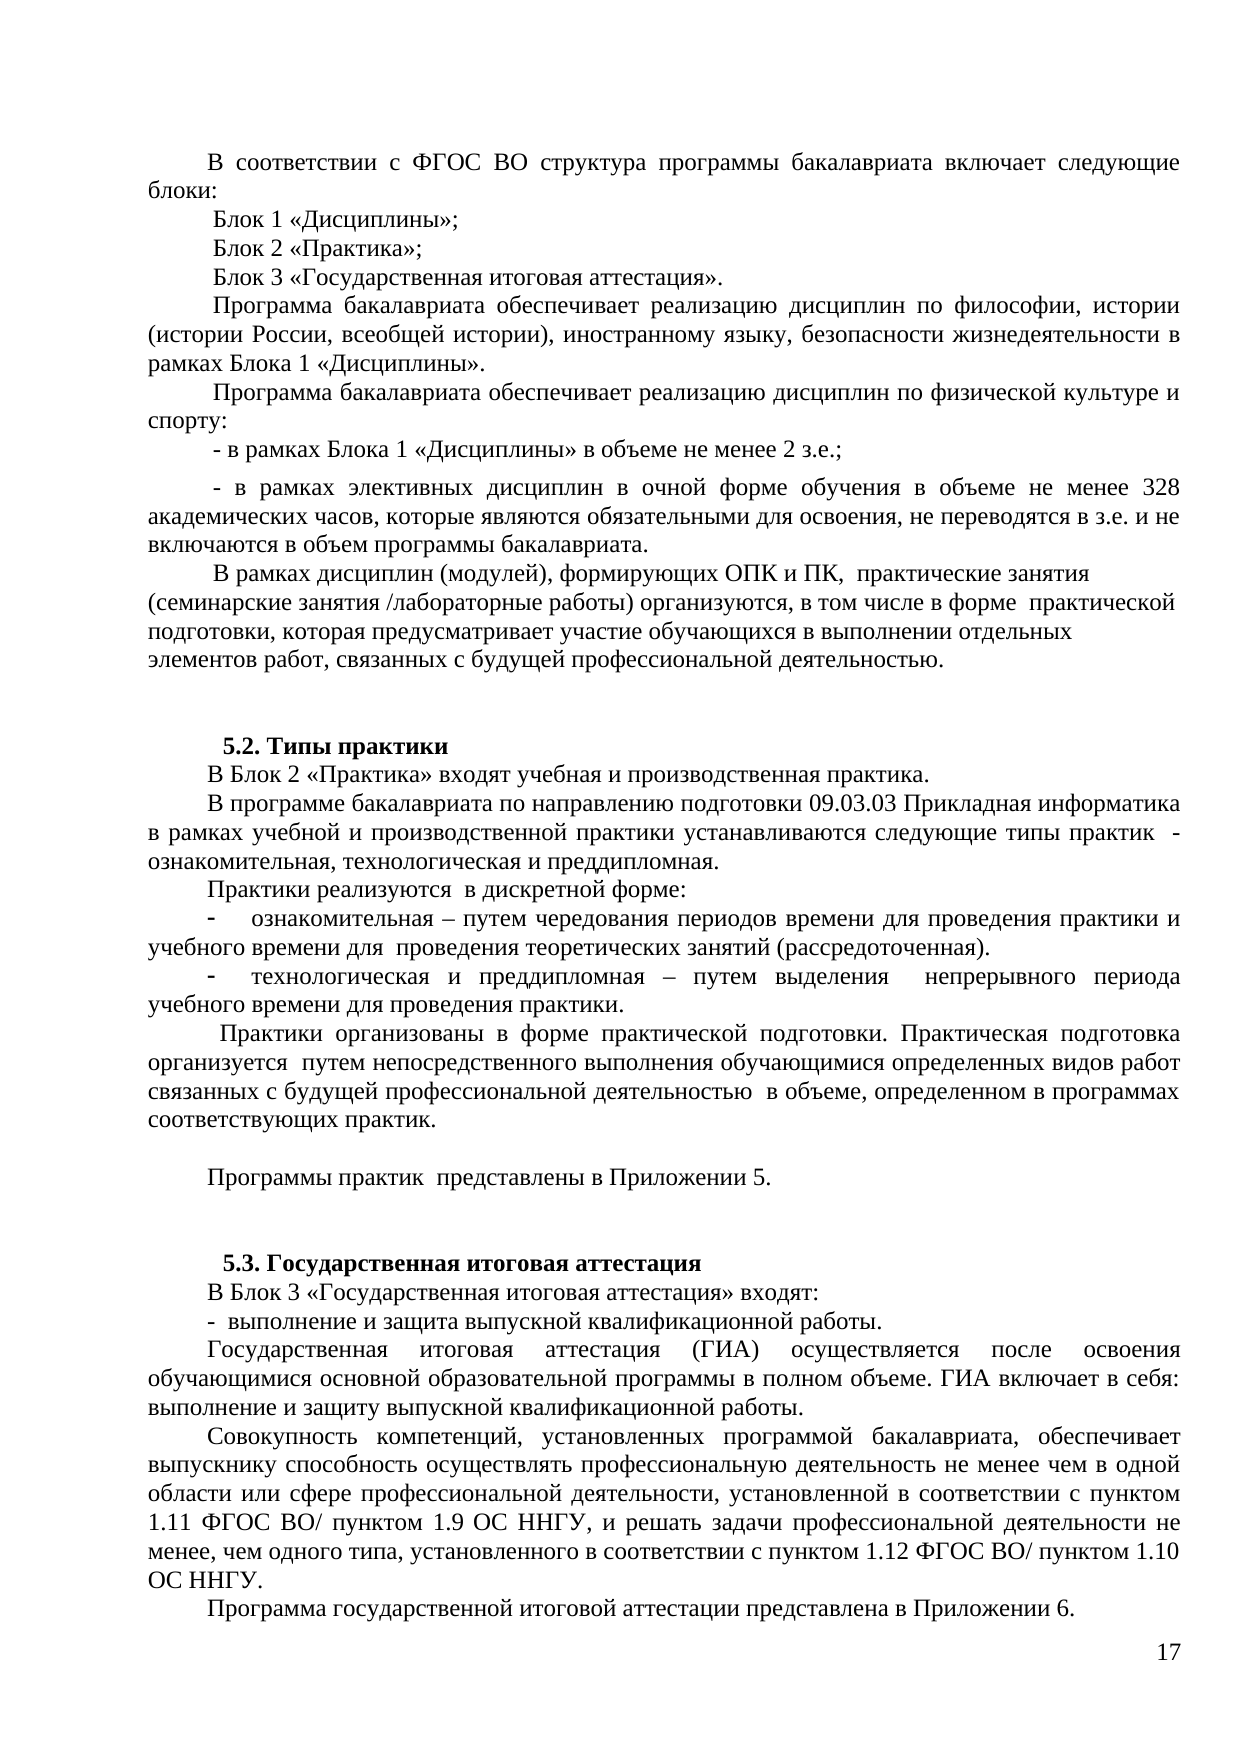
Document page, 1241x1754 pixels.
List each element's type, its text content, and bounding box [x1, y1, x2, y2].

list ознакомительная – путем чередования периодов времени для проведения практики и учебного времени для проведения теоретических занятий (рассредоточенная). [148, 903, 1181, 961]
text 5.3. Государственная итоговая аттестация [223, 1248, 1181, 1277]
text Блок 1 «Дисциплины»; [148, 204, 1181, 233]
text Программа государственной итоговой аттестации представлена в Приложении 6. [148, 1593, 1181, 1622]
text В программе бакалавриата по направлению подготовки 09.03.03 Прикладная информатика в рамках учебной и производственной практики устанавливаются следующие типы практик - ознакомительная, технологическая и преддипломная. [148, 788, 1181, 874]
text Совокупность компетенций, установленных программой бакалавриата, обеспечивает выпускнику способность осуществлять профессиональную деятельность не менее чем в одной области или сфере профессиональной деятельности, установленной в соответствии с пунктом 1.11 ФГОС ВО/ пунктом 1.9 ОС ННГУ, и решать задачи профессиональной деятельности не менее, чем одного типа, установленного в соответствии с пунктом 1.12 ФГОС ВО/ пунктом 1.10 ОС ННГУ. [148, 1421, 1181, 1593]
text В рамках дисциплин (модулей), формирующих ОПК и ПК, практические занятия (семинарские занятия /лабораторные работы) организуются, в том числе в форме практической подготовки, которая предусматривает участие обучающихся в выполнении отдельных элементов работ, связанных с будущей профессиональной деятельностью. [148, 558, 1181, 673]
text Практики реализуются в дискретной форме: [148, 874, 1181, 903]
text В Блок 2 «Практика» входят учебная и производственная практика. [148, 759, 1181, 788]
text Блок 3 «Государственная итоговая аттестация». [148, 262, 1181, 291]
text Блок 2 «Практика»; [148, 233, 1181, 262]
text Государственная итоговая аттестация (ГИА) осуществляется после освоения обучающимися основной образовательной программы в полном объеме. ГИА включает в себя: выполнение и защиту выпускной квалификационной работы. [148, 1334, 1181, 1421]
text - выполнение и защита выпускной квалификационной работы. [148, 1306, 1181, 1334]
text 5.2. Типы практики [223, 731, 1181, 759]
text В соответствии с ФГОС ВО структура программы бакалавриата включает следующие блоки: [148, 147, 1181, 204]
text В Блок 3 «Государственная итоговая аттестация» входят: [148, 1277, 1181, 1306]
list технологическая и преддипломная – путем выделения непрерывного периода учебного времени для проведения практики. [148, 961, 1181, 1018]
text - в рамках элективных дисциплин в очной форме обучения в объеме не менее 328 академических часов, которые являются обязательными для освоения, не переводятся в з.е. и не включаются в объем программы бакалавриата. [148, 472, 1181, 558]
text Программа бакалавриата обеспечивает реализацию дисциплин по физической культуре и спорту: [148, 377, 1181, 434]
text Программы практик представлены в Приложении 5. [148, 1162, 1181, 1191]
text - в рамках Блока 1 «Дисциплины» в объеме не менее 2 з.е.; [148, 434, 1181, 463]
text Практики организованы в форме практической подготовки. Практическая подготовка организуется путем непосредственного выполнения обучающимися определенных видов работ связанных с будущей профессиональной деятельностью в объеме, определенном в программах соответствующих практик. [148, 1018, 1181, 1133]
text Программа бакалавриата обеспечивает реализацию дисциплин по философии, истории (истории России, всеобщей истории), иностранному языку, безопасности жизнедеятельности в рамках Блока 1 «Дисциплины». [148, 291, 1181, 377]
